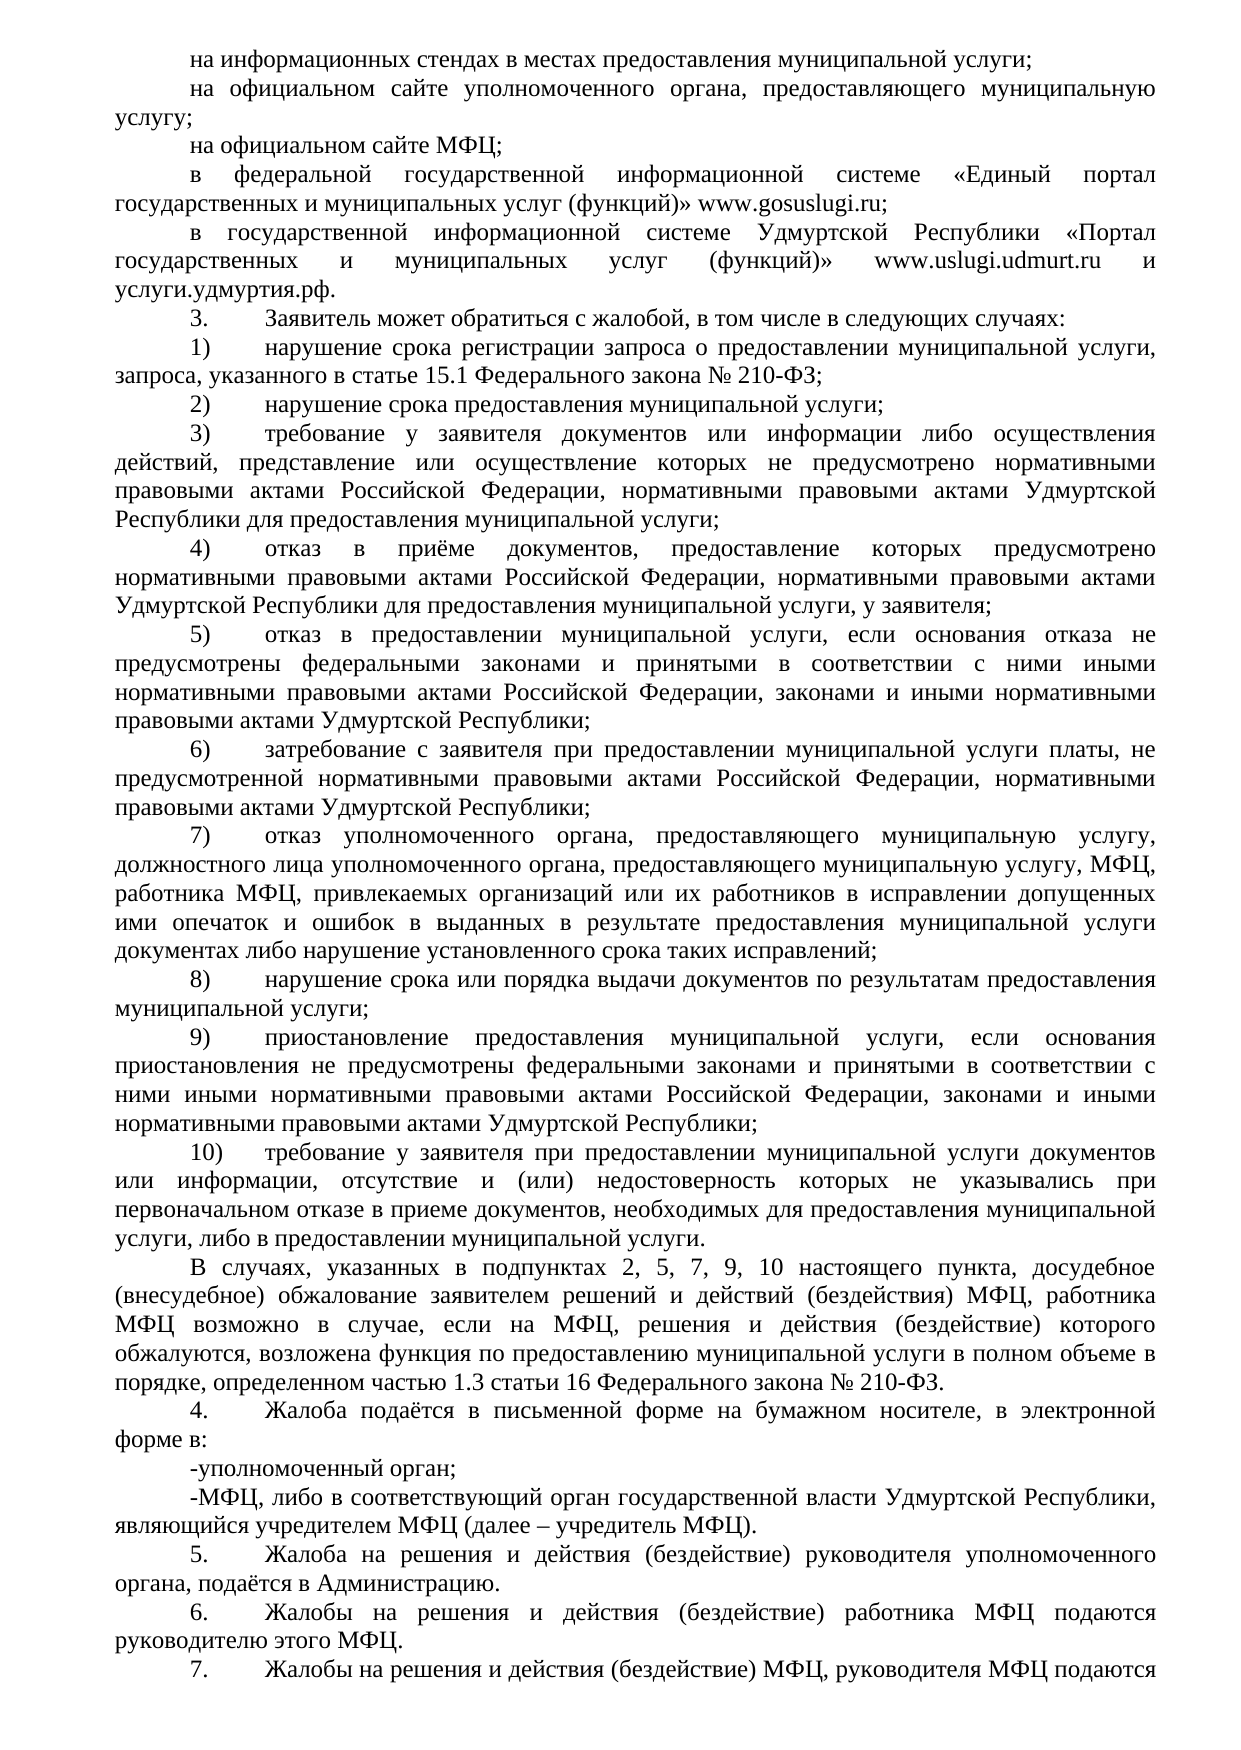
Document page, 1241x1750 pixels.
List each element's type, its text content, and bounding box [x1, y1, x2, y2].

text 1) нарушение срока регистрации запроса о предоставлении муниципальной услуги, запроса, указанного в статье 15.1 Федерального закона № 210-ФЗ; [114, 332, 1157, 389]
text 6) затребование с заявителя при предоставлении муниципальной услуги платы, не предусмотренной нормативными правовыми актами Российской Федерации, нормативными правовыми актами Удмуртской Республики; [114, 734, 1157, 821]
text 4. Жалоба подаётся в письменной форме на бумажном носителе, в электронной форме в: [114, 1396, 1157, 1453]
text в государственной информационной системе Удмуртской Республики «Портал государственных и муниципальных услуг (функций)» www.uslugi.udmurt.ru и услуги.удмуртия.рф. [114, 217, 1157, 303]
text 5) отказ в предоставлении муниципальной услуги, если основания отказа не предусмотрены федеральными законами и принятыми в соответствии с ними иными нормативными правовыми актами Российской Федерации, законами и иными нормативными правовыми актами Удмуртской Республики; [114, 619, 1157, 734]
text В случаях, указанных в подпунктах 2, 5, 7, 9, 10 настоящего пункта, досудебное (внесудебное) обжалование заявителем решений и действий (бездействия) МФЦ, работника МФЦ возможно в случае, если на МФЦ, решения и действия (бездействие) которого обжалуются, возложена функция по предоставлению муниципальной услуги в полном объеме в порядке, определенном частью 1.3 статьи 16 Федерального закона № 210-ФЗ. [114, 1252, 1157, 1396]
text 9) приостановление предоставления муниципальной услуги, если основания приостановления не предусмотрены федеральными законами и принятыми в соответствии с ними иными нормативными правовыми актами Российской Федерации, законами и иными нормативными правовыми актами Удмуртской Республики; [114, 1022, 1157, 1137]
text 4) отказ в приёме документов, предоставление которых предусмотрено нормативными правовыми актами Российской Федерации, нормативными правовыми актами Удмуртской Республики для предоставления муниципальной услуги, у заявителя; [114, 533, 1157, 619]
text на официальном сайте уполномоченного органа, предоставляющего муниципальную услугу; [114, 73, 1157, 131]
text 8) нарушение срока или порядка выдачи документов по результатам предоставления муниципальной услуги; [114, 964, 1157, 1022]
text 6. Жалобы на решения и действия (бездействие) работника МФЦ подаются руководителю этого МФЦ. [114, 1597, 1157, 1654]
text -уполномоченный орган; [114, 1453, 1157, 1482]
text 5. Жалоба на решения и действия (бездействие) руководителя уполномоченного органа, подаётся в Администрацию. [114, 1539, 1157, 1597]
text 10) требование у заявителя при предоставлении муниципальной услуги документов или информации, отсутствие и (или) недостоверность которых не указывались при первоначальном отказе в приеме документов, необходимых для предоставления муниципальной услуги, либо в предоставлении муниципальной услуги. [114, 1137, 1157, 1252]
text 2) нарушение срока предоставления муниципальной услуги; [114, 389, 1157, 418]
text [114, 1654, 1157, 1683]
text 3) требование у заявителя документов или информации либо осуществления действий, представление или осуществление которых не предусмотрено нормативными правовыми актами Российской Федерации, нормативными правовыми актами Удмуртской Республики для предоставления муниципальной услуги; [114, 418, 1157, 533]
text на официальном сайте МФЦ; [114, 131, 1157, 159]
text в федеральной государственной информационной системе «Единый портал государственных и муниципальных услуг (функций)» www.gosuslugi.ru; [114, 159, 1157, 217]
text -МФЦ, либо в соответствующий орган государственной власти Удмуртской Республики, являющийся учредителем МФЦ (далее – учредитель МФЦ). [114, 1482, 1157, 1539]
text 7) отказ уполномоченного органа, предоставляющего муниципальную услугу, должностного лица уполномоченного органа, предоставляющего муниципальную услугу, МФЦ, работника МФЦ, привлекаемых организаций или их работников в исправлении допущенных ими опечаток и ошибок в выданных в результате предоставления муниципальной услуги документах либо нарушение установленного срока таких исправлений; [114, 821, 1157, 964]
text на информационных стендах в местах предоставления муниципальной услуги; [114, 44, 1157, 73]
text 3. Заявитель может обратиться с жалобой, в том числе в следующих случаях: [114, 303, 1157, 332]
